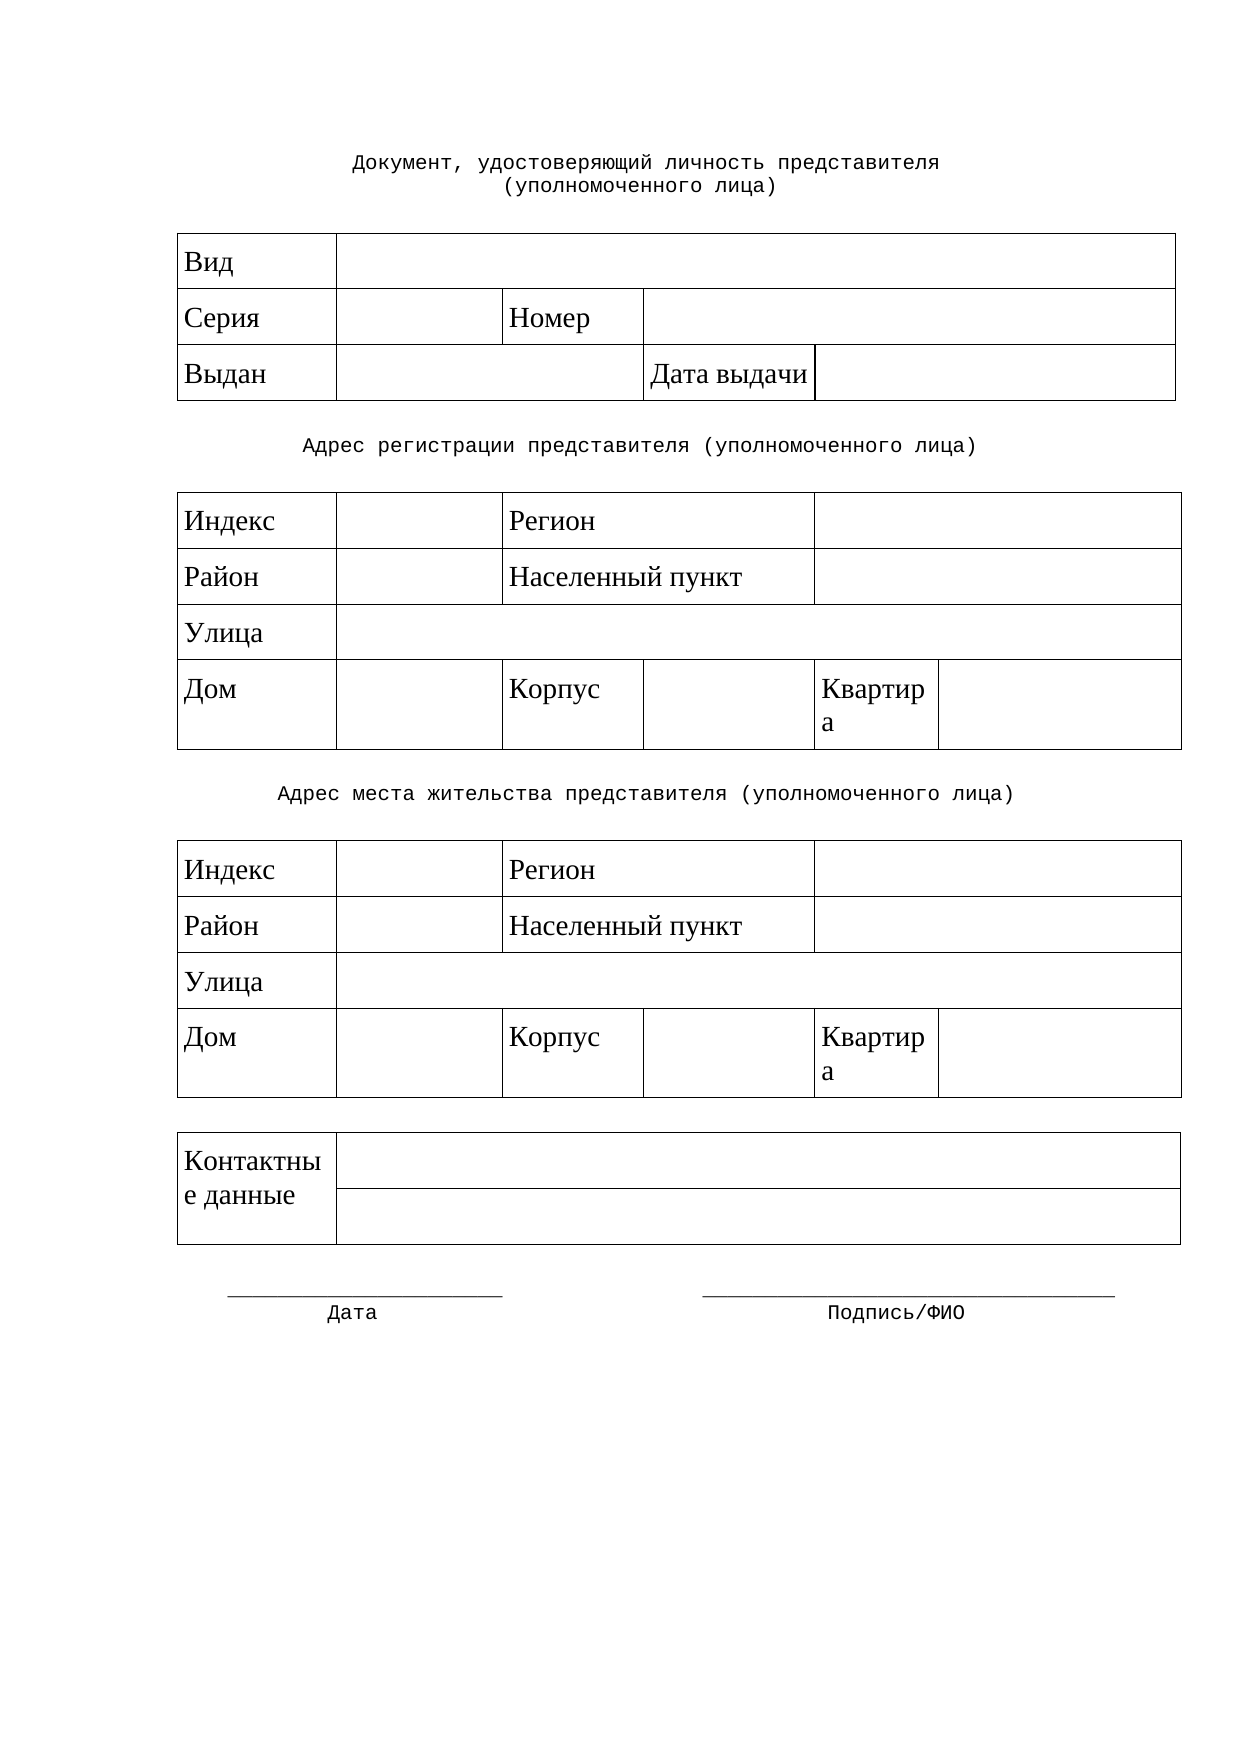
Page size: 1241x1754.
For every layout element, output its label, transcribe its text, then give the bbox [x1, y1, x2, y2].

table_header [337, 493, 502, 548]
table_cell Дом [178, 1009, 336, 1097]
table_header Индекс [178, 493, 336, 548]
table_cell [644, 1009, 814, 1097]
table_cell Населенный пункт [503, 897, 814, 952]
table_cell [337, 897, 502, 952]
table_cell [939, 1009, 1181, 1097]
table_header [337, 1133, 1180, 1188]
text Адрес места жительства представителя (уполномоченного лица) [177, 783, 1152, 807]
table_cell [816, 345, 1175, 400]
table_cell Корпус [503, 1009, 643, 1097]
text Дата Подпись/ФИО [177, 1302, 1152, 1325]
table_header [815, 841, 1181, 896]
text Адрес регистрации представителя (уполномоченного лица) [177, 434, 1152, 458]
table_cell [337, 1009, 502, 1097]
table_header [815, 493, 1181, 548]
table_cell Выдан [178, 345, 336, 400]
table_cell [815, 897, 1181, 952]
table_cell [337, 660, 502, 749]
table_cell Корпус [503, 660, 643, 749]
table_cell Квартира [815, 660, 938, 749]
table_cell Населенный пункт [503, 549, 814, 603]
table_cell Район [178, 897, 336, 952]
table_cell [337, 1189, 1180, 1243]
table_cell Улица [178, 605, 336, 659]
table_cell Район [178, 549, 336, 603]
table_header Регион [503, 841, 814, 896]
table_cell [815, 549, 1181, 603]
text Документ, удостоверяющий личность представителя [177, 152, 1152, 175]
table_cell [337, 549, 502, 603]
table_cell [337, 953, 1181, 1008]
table_cell [644, 660, 814, 749]
table_cell Дата выдачи [644, 345, 814, 400]
table_cell Квартира [815, 1009, 938, 1097]
table_cell Улица [178, 953, 336, 1008]
table_cell [337, 605, 1181, 659]
table_header Контактные данные [178, 1133, 336, 1243]
text (уполномоченного лица) [177, 175, 1152, 199]
table_cell Номер [503, 289, 643, 344]
table_cell [644, 289, 1175, 344]
table_cell [337, 289, 502, 344]
table_header [337, 841, 502, 896]
table_cell Дом [178, 660, 336, 749]
table_header Регион [503, 493, 814, 548]
text ______________________ _________________________________ [177, 1278, 1152, 1302]
table_cell [939, 660, 1181, 749]
table_header [337, 234, 1175, 288]
table_cell [337, 345, 643, 400]
table_header Индекс [178, 841, 336, 896]
table_cell Серия [178, 289, 336, 344]
table_header Вид [178, 234, 336, 288]
